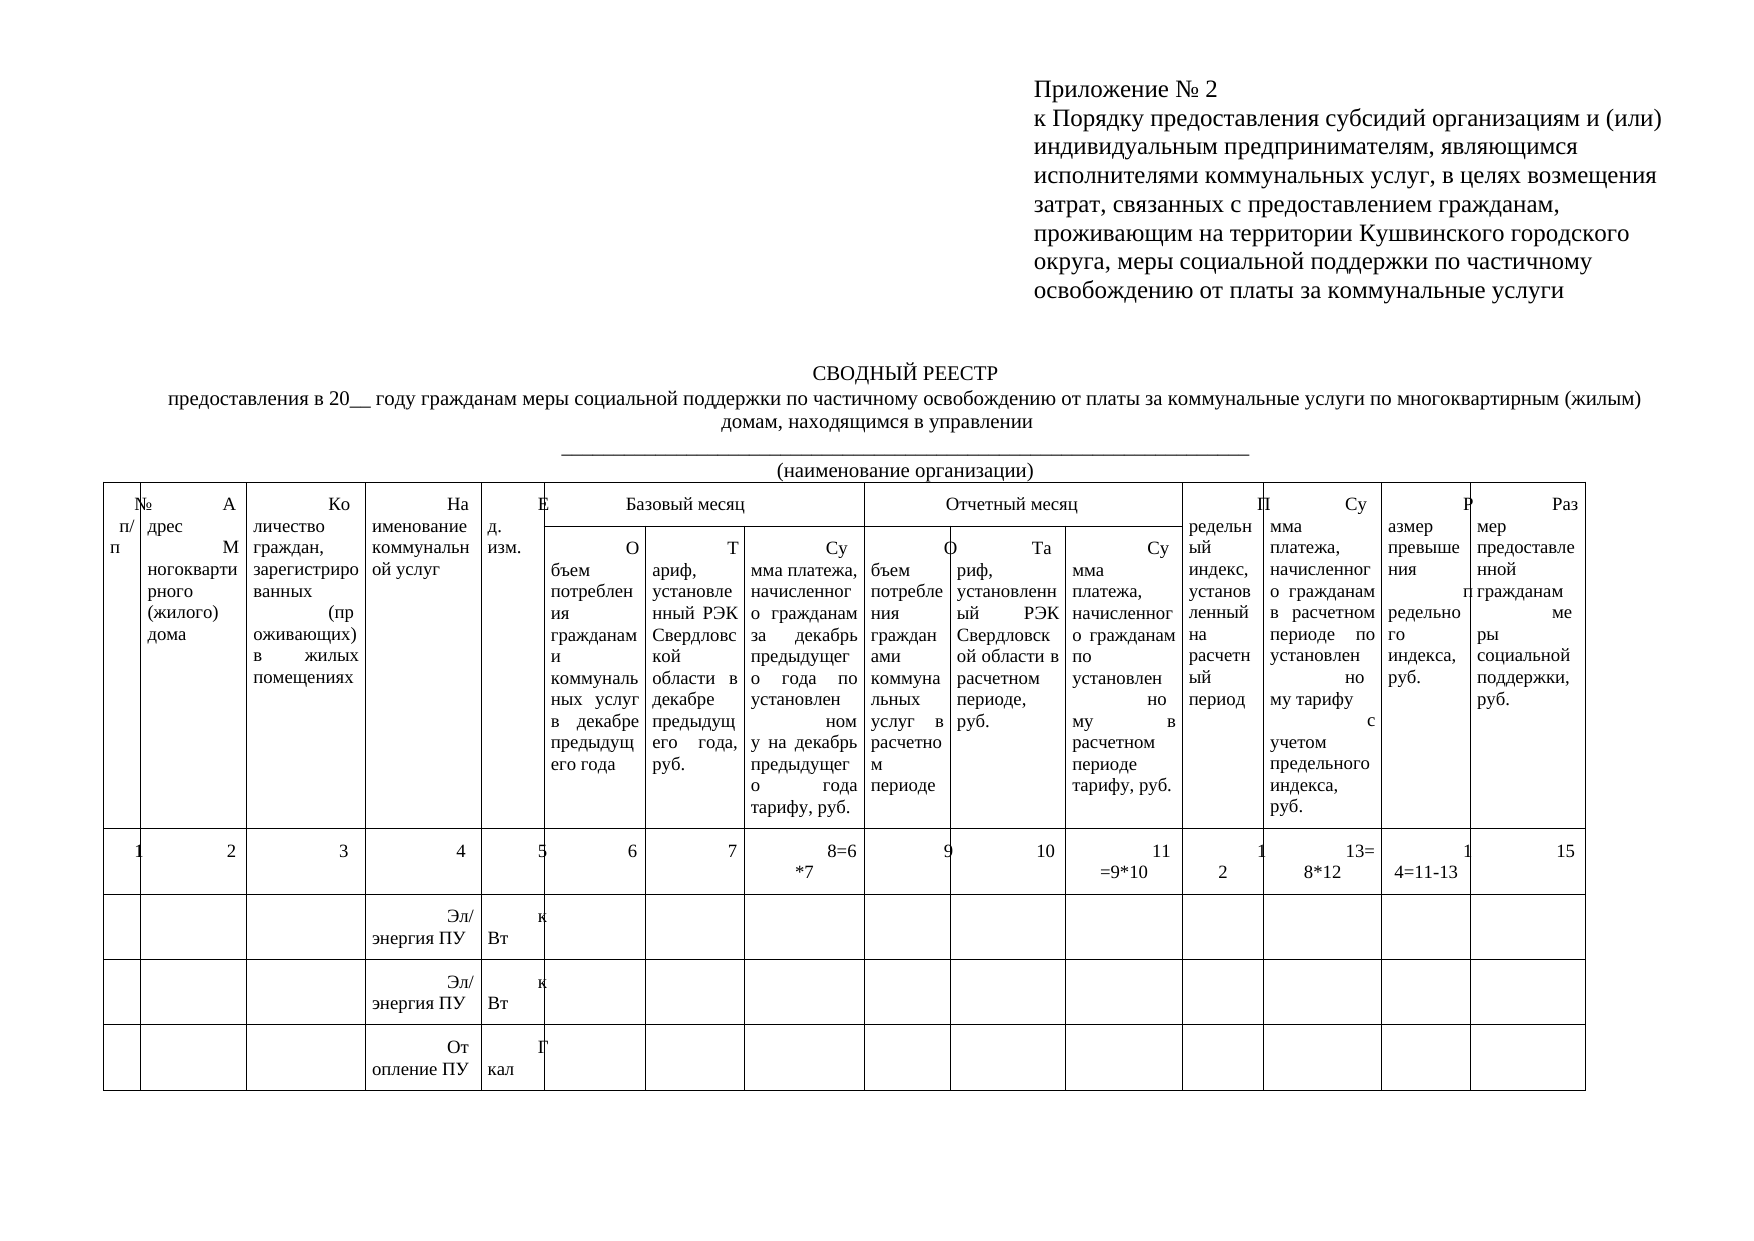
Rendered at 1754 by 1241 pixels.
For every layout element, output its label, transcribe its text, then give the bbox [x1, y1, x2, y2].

table_header Предельный индекс, установленный на расчетный период [1183, 483, 1263, 828]
table_cell [141, 895, 246, 959]
table_header Сумма платежа, начисленного гражданам в расчетном периоде по установлен ному тарифу с учетом предельного индекса, руб. [1264, 483, 1381, 828]
table_cell 12 [1183, 829, 1263, 893]
table_cell Отопление ПУ [366, 1025, 481, 1090]
table_cell [141, 1025, 246, 1090]
table_cell [1471, 895, 1585, 959]
text предоставления в 20__ году гражданам меры социальной поддержки по частичному освобождению от платы за коммунальные услуги по многоквартирным (жилым) домам, находящимся в управлении [89, 385, 1665, 433]
table_cell Объем потребления гражданами коммунальных услуг в расчетном периоде [865, 527, 950, 828]
table_cell [1183, 895, 1263, 959]
text проживающим на территории Кушвинского городского округа, меры социальной поддержки по частичному освобождению от платы за коммунальные услуги [1034, 218, 1665, 304]
table_cell Тариф, установленный РЭК Свердловской области в расчетном периоде, руб. [951, 527, 1065, 828]
table_cell [545, 895, 645, 959]
text (наименование организации) [89, 458, 1665, 482]
table_cell [1382, 960, 1470, 1024]
table_cell Объем потребления гражданами коммунальных услуг в декабре предыдущего года [545, 527, 645, 828]
table_cell [104, 960, 140, 1024]
table_header Количество граждан, зарегистрированных (проживающих) в жилых помещениях [247, 483, 365, 828]
table_cell Эл/энергия ПУ [366, 895, 481, 959]
table_cell 1 [104, 829, 140, 893]
table_cell [1382, 895, 1470, 959]
table_cell 10 [951, 829, 1065, 893]
table_cell 14=11-13 [1382, 829, 1470, 893]
table_cell [1183, 960, 1263, 1024]
table_cell [1264, 895, 1381, 959]
table_cell [545, 1025, 645, 1090]
table_cell [951, 960, 1065, 1024]
table_cell 7 [646, 829, 744, 893]
table_cell [1066, 1025, 1182, 1090]
table_header Размер превышения предельного индекса, руб. [1382, 483, 1470, 828]
table_cell 3 [247, 829, 365, 893]
table_header Базовый месяц [545, 483, 864, 526]
table_cell Сумма платежа, начисленного гражданам за декабрь предыдущего года по установлен ному на декабрь предыдущего года тарифу, руб. [745, 527, 864, 828]
table_cell [1382, 1025, 1470, 1090]
table_cell [646, 895, 744, 959]
table_cell 5 [482, 829, 544, 893]
table_cell [247, 895, 365, 959]
text Приложение № 2 [1034, 74, 1665, 103]
table_cell [1471, 960, 1585, 1024]
table_cell [1183, 1025, 1263, 1090]
text СВОДНЫЙ РЕЕСТР [89, 361, 1665, 385]
table_cell [646, 1025, 744, 1090]
table_cell Эл/энергия ПУ [366, 960, 481, 1024]
table_cell Тариф, установленный РЭК Свердловской области в декабре предыдущего года, руб. [646, 527, 744, 828]
text __________________________________________________________________ [89, 433, 1665, 458]
table_cell кВт [482, 895, 544, 959]
table_header Ед. изм. [482, 483, 544, 828]
table_cell [865, 895, 950, 959]
table_cell [247, 1025, 365, 1090]
table_cell 4 [366, 829, 481, 893]
table_cell 15 [1471, 829, 1585, 893]
table_cell [104, 1025, 140, 1090]
table_header Наименование коммунальной услуг [366, 483, 481, 828]
table_cell Сумма платежа, начисленного гражданам по установлен ному в расчетном периоде тарифу, руб. [1066, 527, 1182, 828]
table_cell 2 [141, 829, 246, 893]
table_cell 11=9*10 [1066, 829, 1182, 893]
table_header Адрес Многоквартирного (жилого) дома [141, 483, 246, 828]
table_cell [1066, 895, 1182, 959]
table_cell 13=8*12 [1264, 829, 1381, 893]
table_cell [1264, 1025, 1381, 1090]
table_cell [745, 960, 864, 1024]
table_cell кВт [482, 960, 544, 1024]
table_cell [865, 960, 950, 1024]
table_cell 9 [865, 829, 950, 893]
table_cell [104, 895, 140, 959]
table_header Отчетный месяц [865, 483, 1182, 526]
text к Порядку предоставления субсидий организациям и (или) индивидуальным предпринимателям, являющимся исполнителями коммунальных услуг, в целях возмещения затрат, связанных с предоставлением гражданам, [1034, 103, 1665, 218]
table_cell [865, 1025, 950, 1090]
table_cell [1471, 1025, 1585, 1090]
table_cell [1264, 960, 1381, 1024]
table_cell 6 [545, 829, 645, 893]
table_cell [141, 960, 246, 1024]
table_cell [247, 960, 365, 1024]
table_header № п/п [104, 483, 140, 828]
table_cell [745, 1025, 864, 1090]
table_cell [545, 960, 645, 1024]
table_cell [646, 960, 744, 1024]
table_cell 8=6*7 [745, 829, 864, 893]
table_cell [951, 895, 1065, 959]
table_cell [951, 1025, 1065, 1090]
table_cell [745, 895, 864, 959]
table_cell Гкал [482, 1025, 544, 1090]
table_cell [1066, 960, 1182, 1024]
table_header Размер предоставленной гражданам меры социальной поддержки, руб. [1471, 483, 1585, 828]
